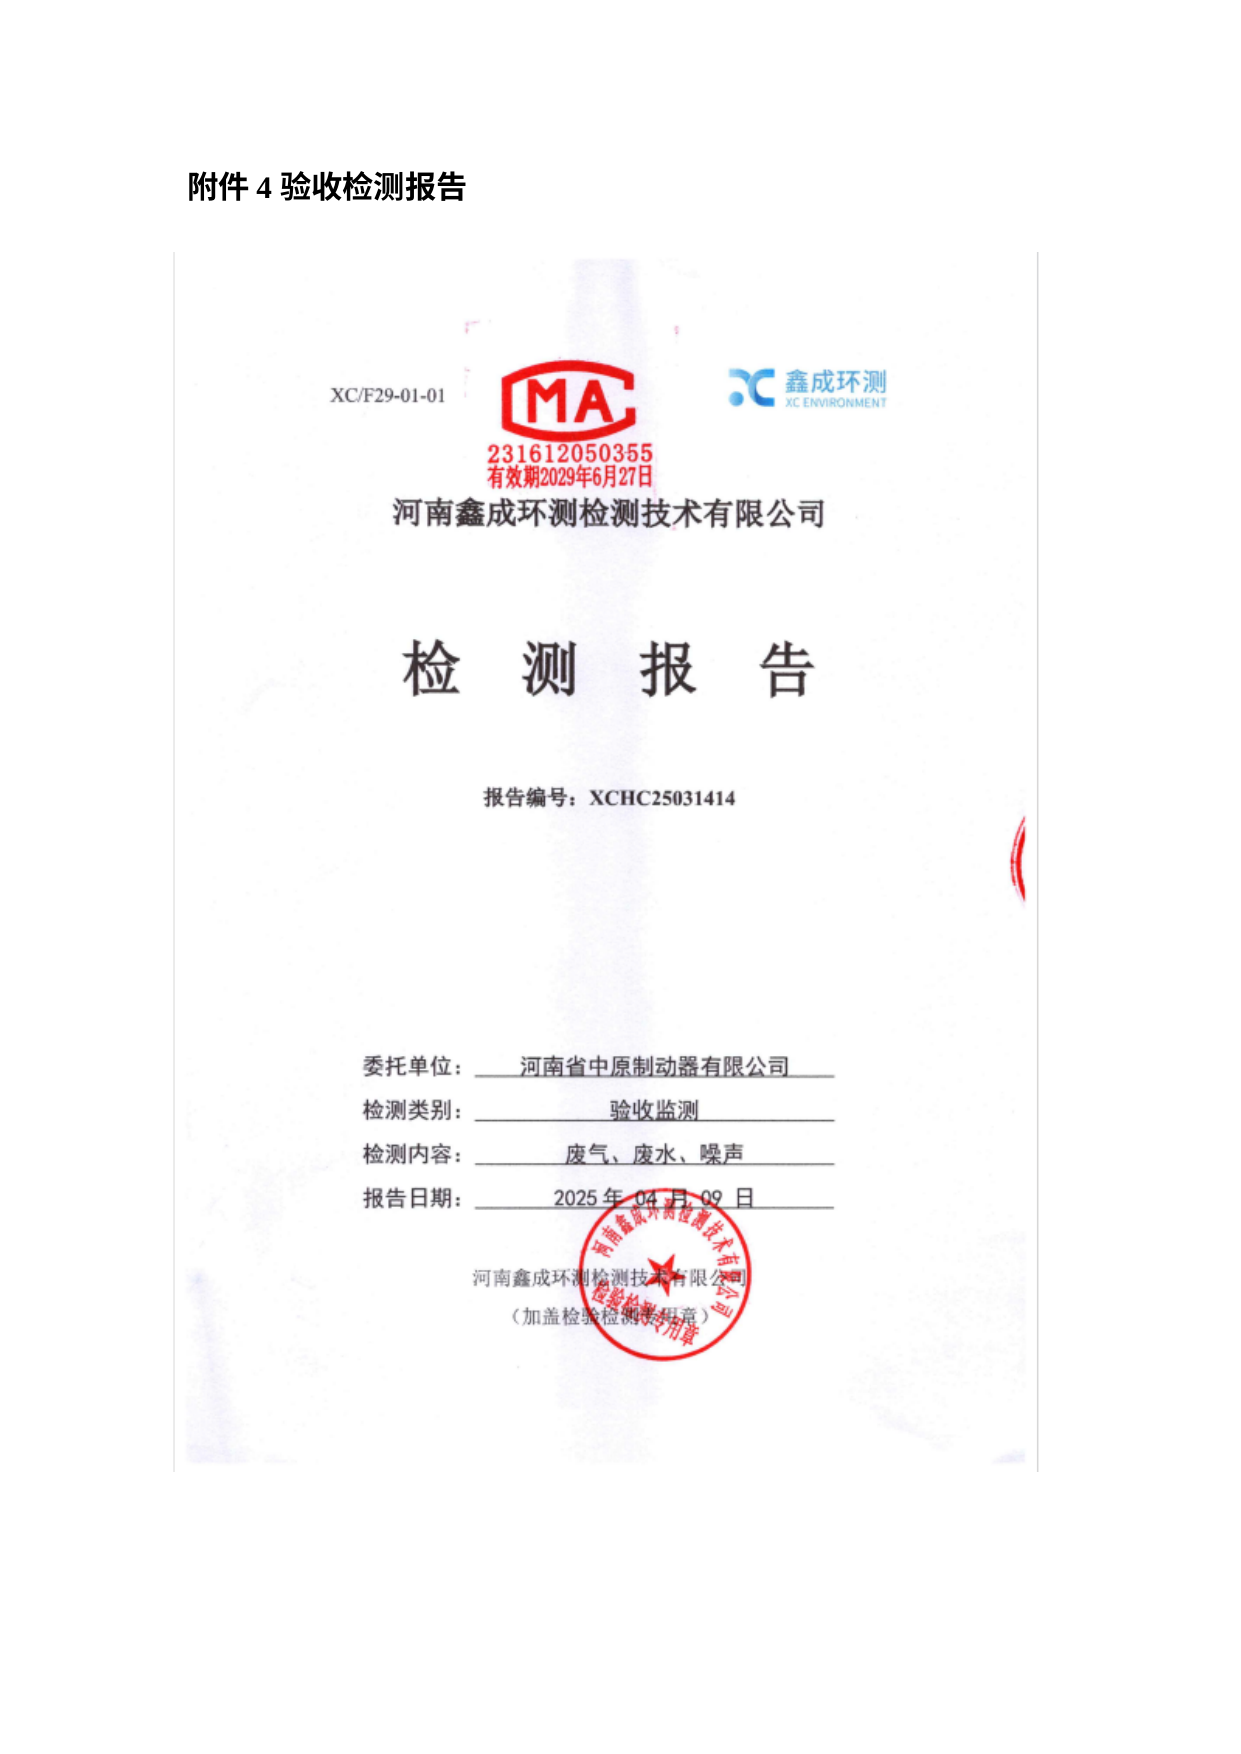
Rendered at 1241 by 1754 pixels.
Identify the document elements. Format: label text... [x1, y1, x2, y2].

picture [173, 252, 1039, 1472]
text 附件4 验收检测报告 [187, 162, 1053, 207]
